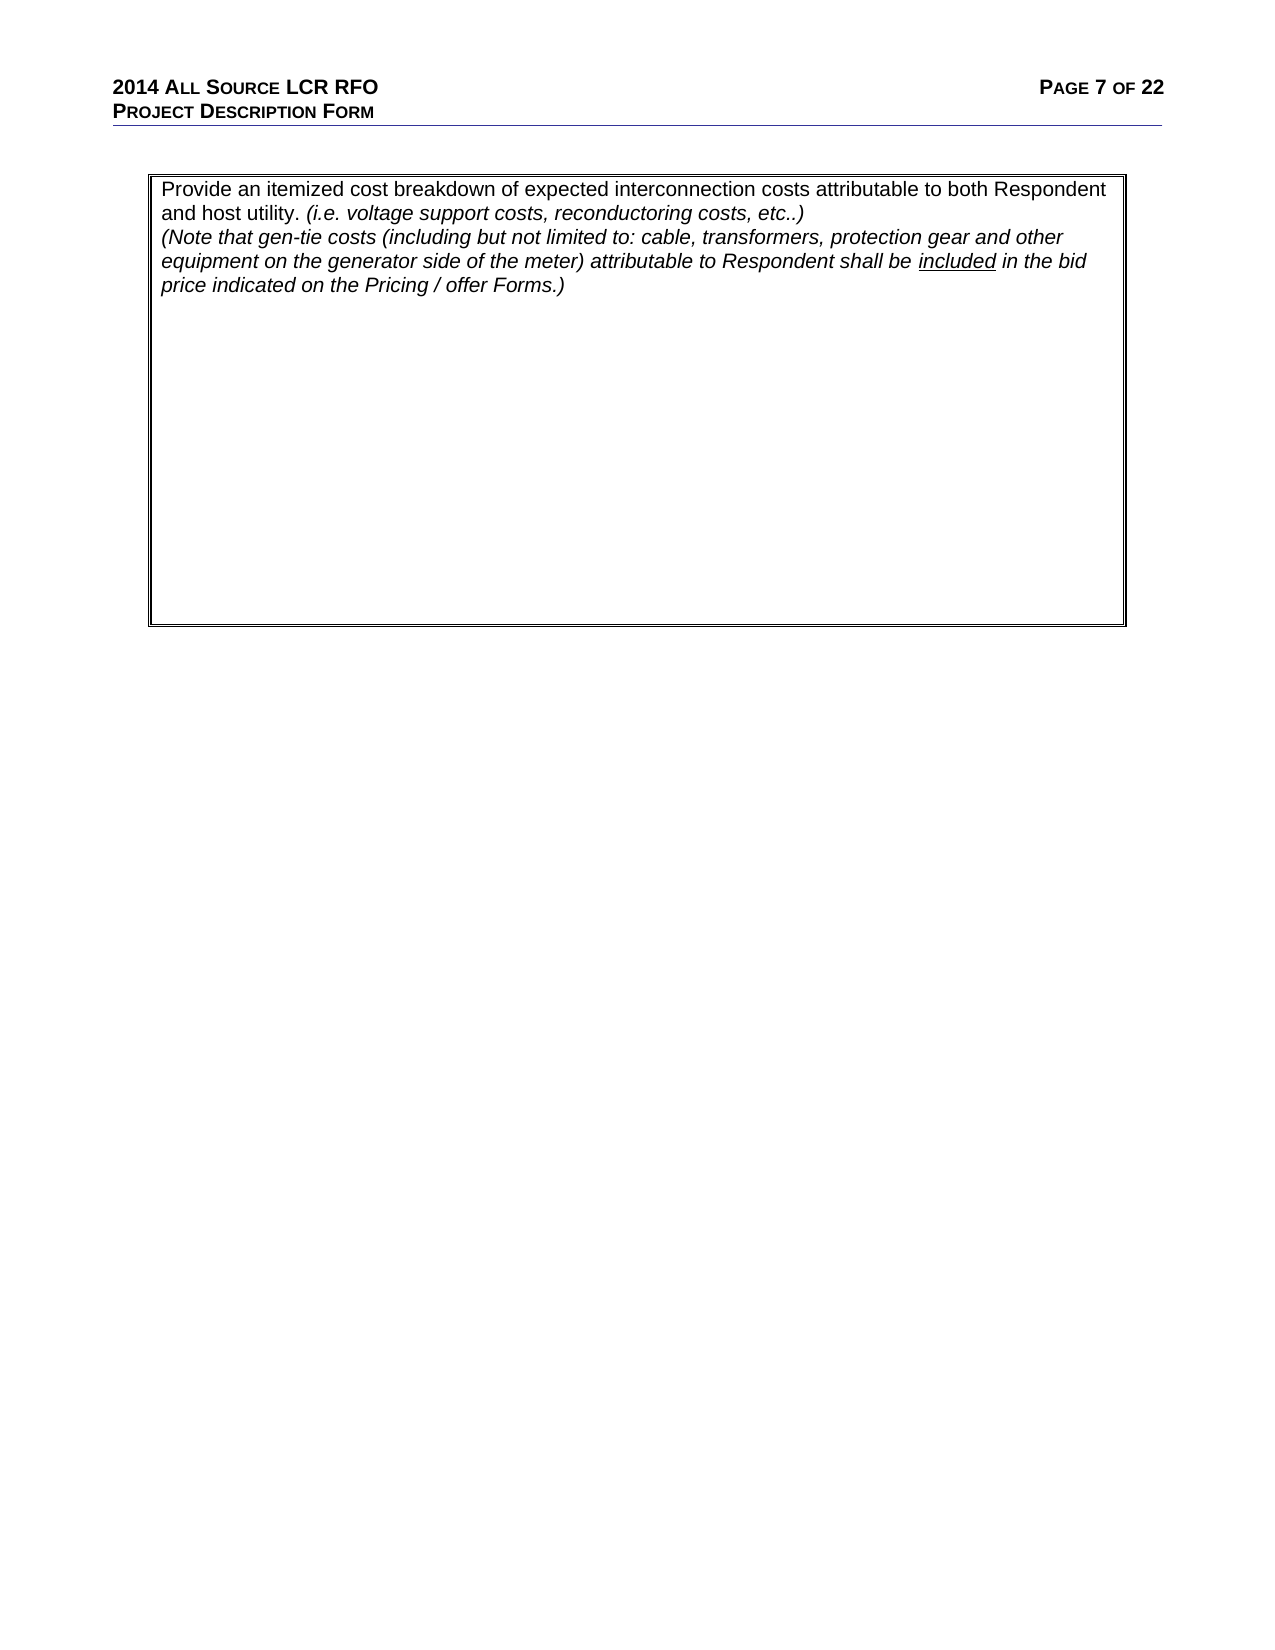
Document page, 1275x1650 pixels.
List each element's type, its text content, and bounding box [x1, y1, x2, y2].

table_cell Provide an itemized cost breakdown of expected interconnection costs attributable to both Respondent and host utility. (i.e. voltage support costs, reconductoring costs, etc..) (Note that gen-tie costs (including but not limited to: cable, transformers, protection gear and other equipment on the generator side of the meter) attributable to Respondent shall be included in the bid price indicated on the Pricing / offer Forms.) [152, 177, 1123, 624]
